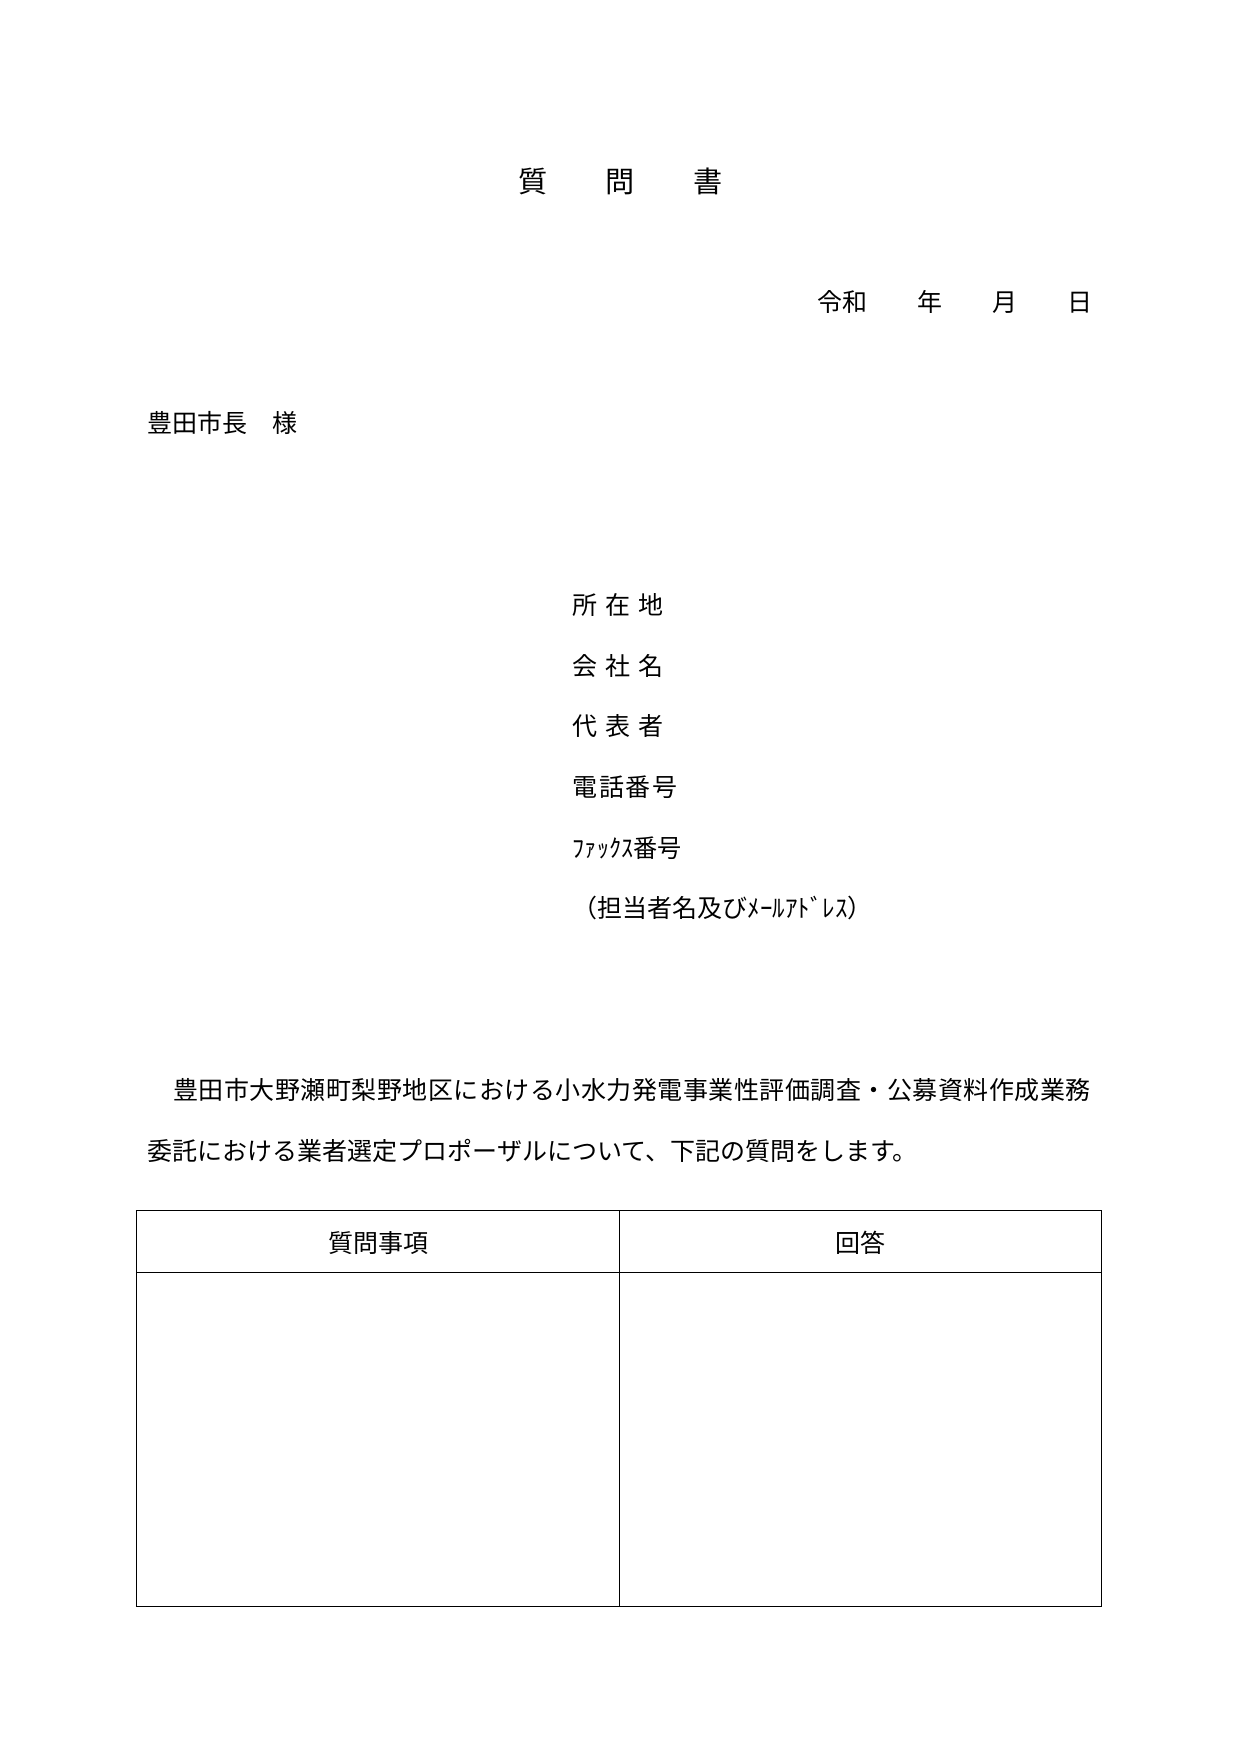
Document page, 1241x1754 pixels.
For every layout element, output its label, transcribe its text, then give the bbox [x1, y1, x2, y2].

text 会社名 [148, 634, 1092, 695]
table_cell [137, 1273, 619, 1606]
text （担当者名及びﾒｰﾙｱﾄﾞﾚｽ） [148, 877, 1092, 937]
text 電話番号 [148, 755, 1092, 816]
text ﾌｧｯｸｽ番号 [148, 816, 1092, 877]
table_cell [620, 1273, 1101, 1606]
text 質 問 書 [148, 149, 1092, 210]
text 代表者 [148, 695, 1092, 755]
text 所在地 [148, 573, 1092, 634]
text 豊田市大野瀬町梨野地区における小水力発電事業性評価調査・公募資料作成業務委託における業者選定プロポーザルについて、下記の質問をします。 [148, 1058, 1092, 1180]
table_header 回答 [620, 1211, 1101, 1272]
text 豊田市長 様 [148, 392, 1092, 452]
text 令和 年 月 日 [148, 270, 1092, 331]
table_header 質問事項 [137, 1211, 619, 1272]
